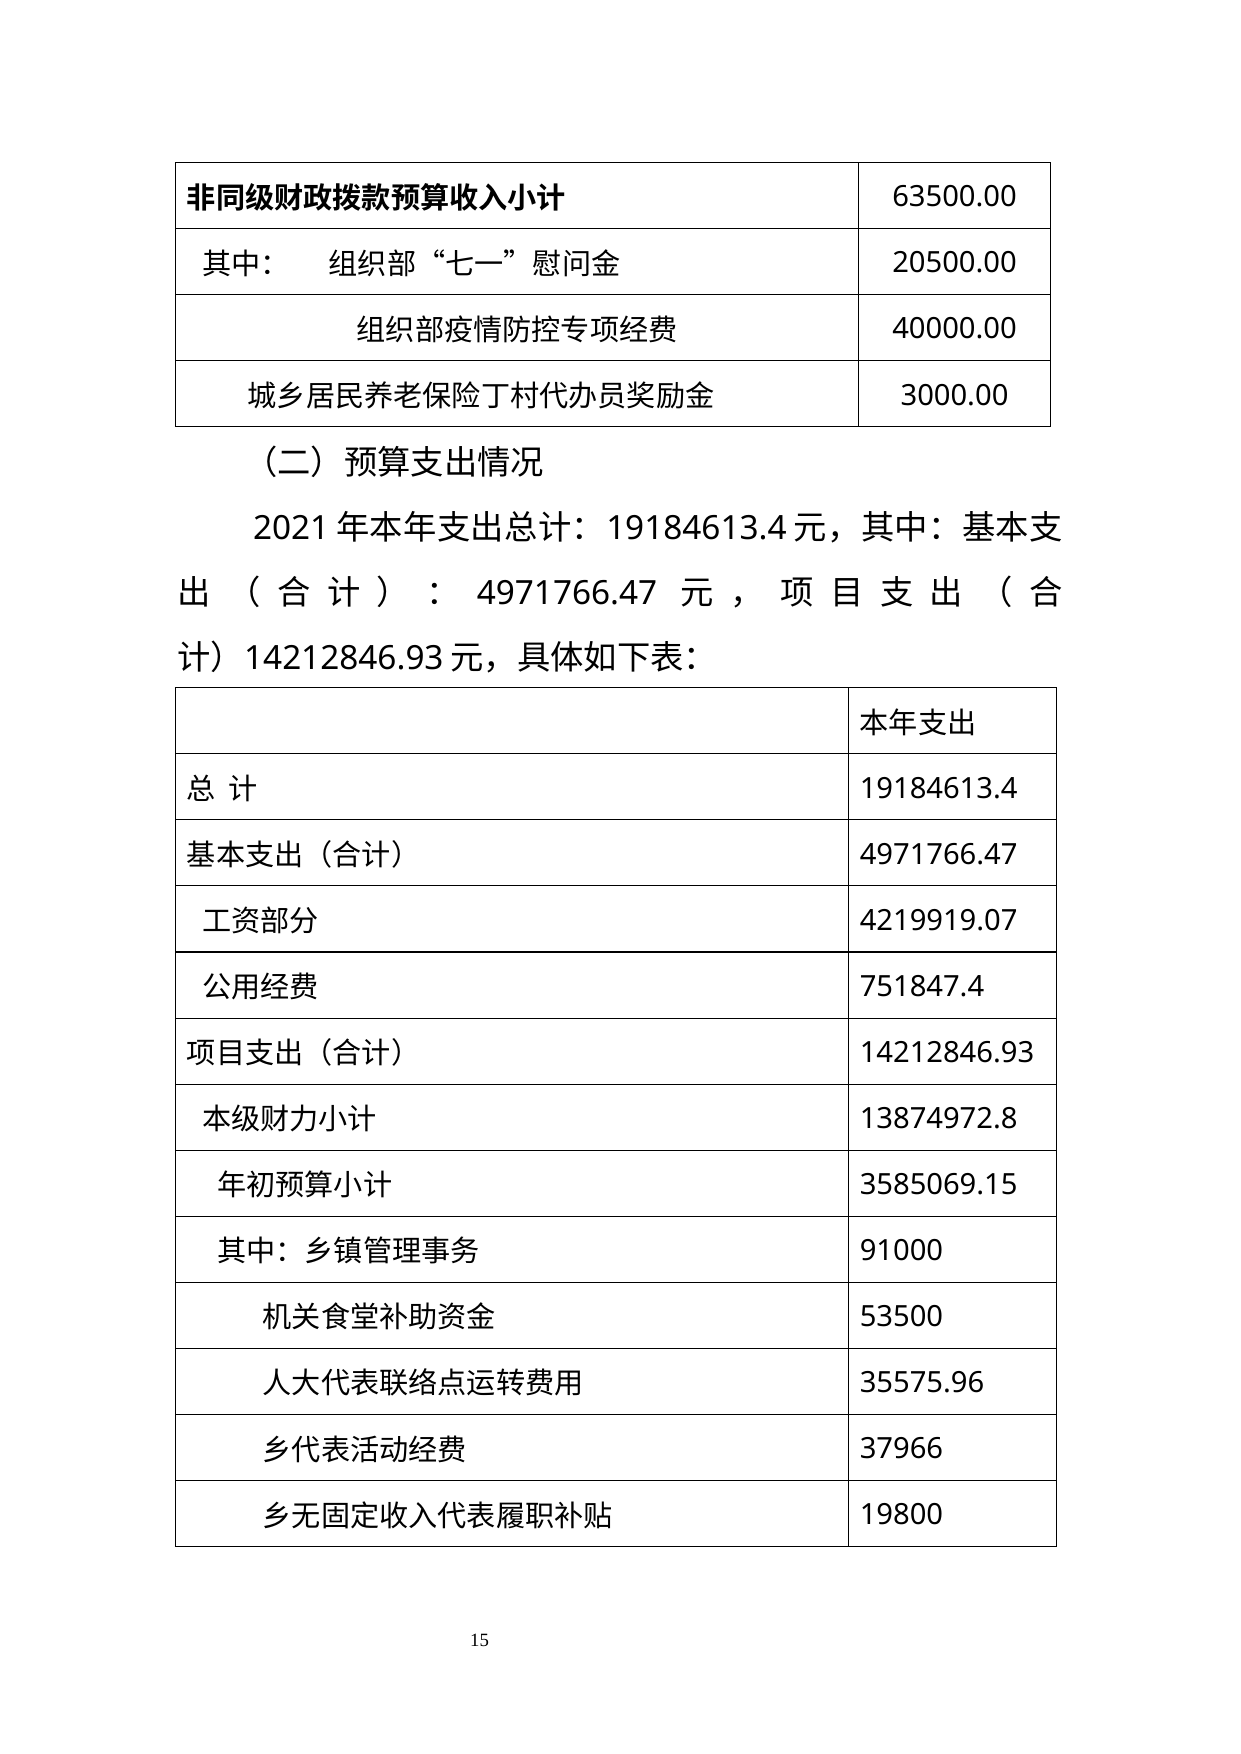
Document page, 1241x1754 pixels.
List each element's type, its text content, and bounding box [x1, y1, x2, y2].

table_cell 其中： 组织部“七一”慰问金 [176, 229, 858, 294]
table_cell 乡代表活动经费 [176, 1415, 848, 1480]
table_cell 63500.00 [859, 163, 1050, 228]
table_cell 本级财力小计 [176, 1085, 848, 1149]
table_cell 组织部疫情防控专项经费 [176, 295, 858, 360]
table_cell 总 计 [176, 754, 848, 819]
table_cell 其中：乡镇管理事务 [176, 1217, 848, 1282]
table_header [176, 688, 848, 753]
table_cell 40000.00 [859, 295, 1050, 360]
table_cell 项目支出（合计） [176, 1019, 848, 1083]
table_cell 53500 [849, 1283, 1056, 1348]
table_cell 公用经费 [176, 953, 848, 1017]
list （二）预算支出情况 [177, 427, 1063, 492]
table_cell 751847.4 [849, 953, 1056, 1017]
table_cell 14212846.93 [849, 1019, 1056, 1083]
table_cell 基本支出（合计） [176, 820, 848, 885]
table_cell 4971766.47 [849, 820, 1056, 885]
table_cell 19800 [849, 1481, 1056, 1546]
table_cell 13874972.8 [849, 1085, 1056, 1149]
table_header 本年支出 [849, 688, 1056, 753]
table_cell 工资部分 [176, 886, 848, 951]
table_cell 人大代表联络点运转费用 [176, 1349, 848, 1414]
table_cell 91000 [849, 1217, 1056, 1282]
table_cell 19184613.4 [849, 754, 1056, 819]
table_cell 乡无固定收入代表履职补贴 [176, 1481, 848, 1546]
table_cell 4219919.07 [849, 886, 1056, 951]
table_cell 35575.96 [849, 1349, 1056, 1414]
table_cell 20500.00 [859, 229, 1050, 294]
table_cell 年初预算小计 [176, 1151, 848, 1216]
table_cell 37966 [849, 1415, 1056, 1480]
table_cell 城乡居民养老保险丁村代办员奖励金 [176, 361, 858, 426]
table_cell 机关食堂补助资金 [176, 1283, 848, 1348]
table_cell 3585069.15 [849, 1151, 1056, 1216]
table_cell 非同级财政拨款预算收入小计 [176, 163, 858, 228]
table_cell 3000.00 [859, 361, 1050, 426]
list 2021年本年支出总计：19184613.4元，其中：基本支出（合计）：4971766.47元，项目支出（合计）14212846.93元，具体如下表： [177, 492, 1063, 687]
